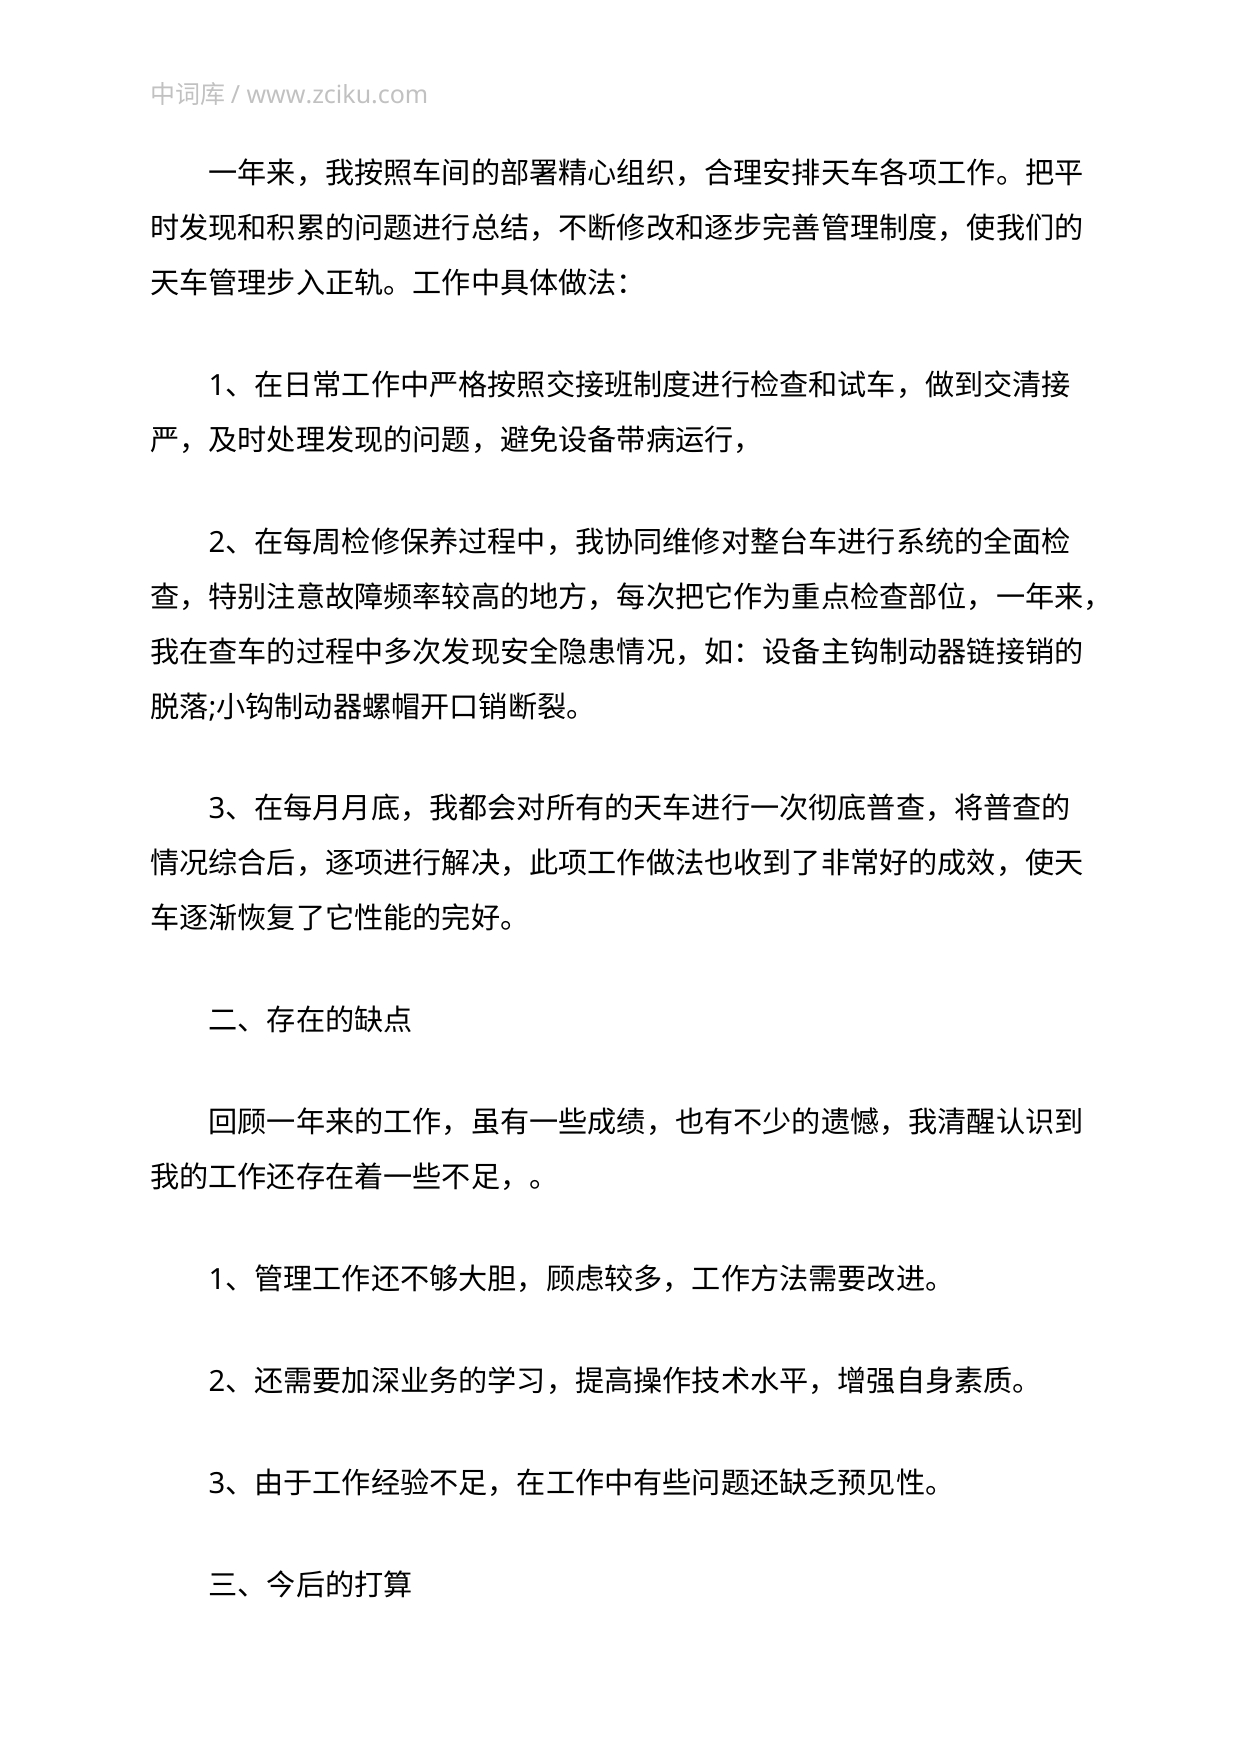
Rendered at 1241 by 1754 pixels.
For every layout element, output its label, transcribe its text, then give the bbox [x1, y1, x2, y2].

text 一年来，我按照车间的部署精心组织，合理安排天车各项工作。把平时发现和积累的问题进行总结，不断修改和逐步完善管理制度，使我们的天车管理步入正轨。工作中具体做法： [150, 150, 1090, 302]
text 2、还需要加深业务的学习，提高操作技术水平，增强自身素质。 [150, 1357, 1090, 1399]
text 2、在每周检修保养过程中，我协同维修对整台车进行系统的全面检查，特别注意故障频率较高的地方，每次把它作为重点检查部位，一年来，我在查车的过程中多次发现安全隐患情况，如：设备主钩制动器链接销的脱落;小钩制动器螺帽开口销断裂。 [150, 518, 1090, 726]
text 三、今后的打算 [150, 1561, 1090, 1603]
text 回顾一年来的工作，虽有一些成绩，也有不少的遗憾，我清醒认识到我的工作还存在着一些不足，。 [150, 1098, 1090, 1196]
text 1、管理工作还不够大胆，顾虑较多，工作方法需要改进。 [150, 1255, 1090, 1298]
text 1、在日常工作中严格按照交接班制度进行检查和试车，做到交清接严，及时处理发现的问题，避免设备带病运行， [150, 362, 1090, 459]
text 3、在每月月底，我都会对所有的天车进行一次彻底普查，将普查的情况综合后，逐项进行解决，此项工作做法也收到了非常好的成效，使天车逐渐恢复了它性能的完好。 [150, 785, 1090, 937]
text 二、存在的缺点 [150, 997, 1090, 1039]
text 3、由于工作经验不足，在工作中有些问题还缺乏预见性。 [150, 1459, 1090, 1502]
